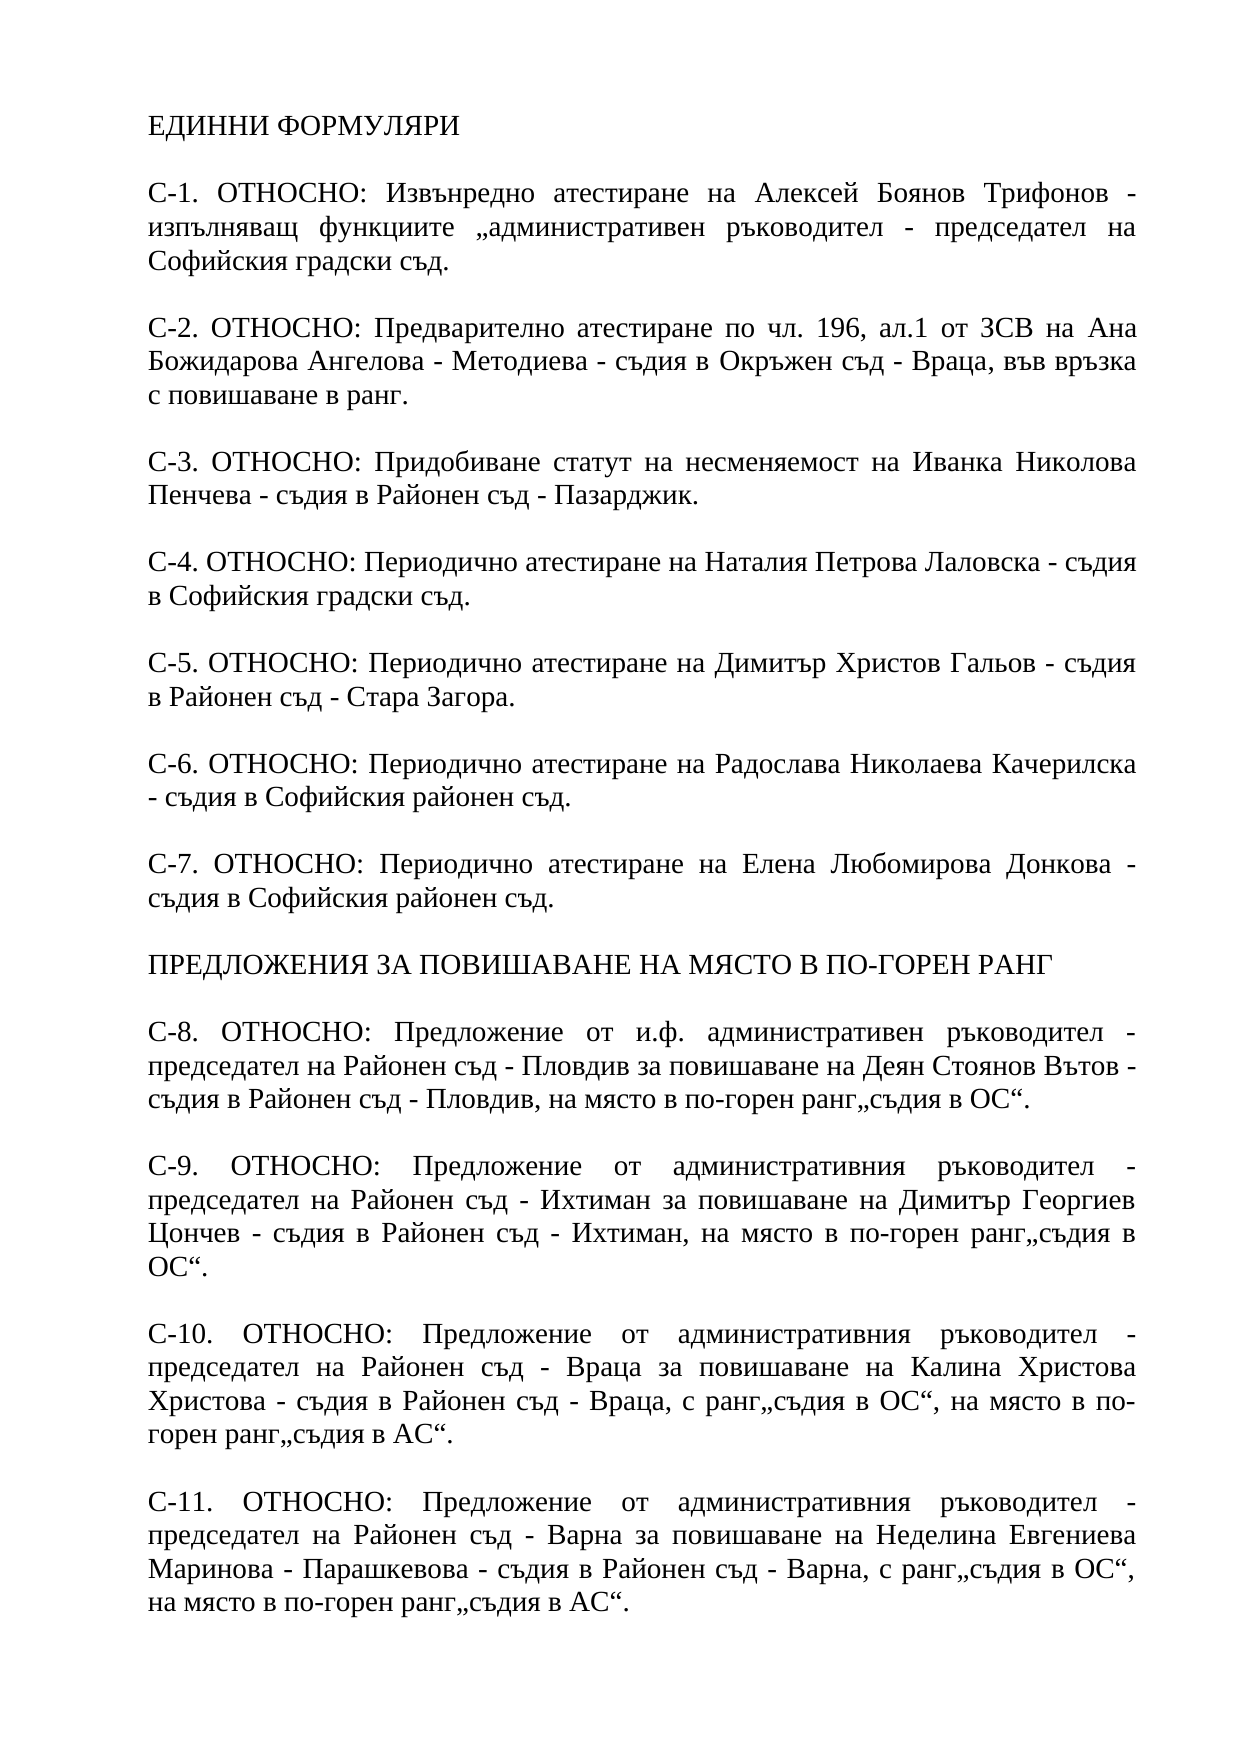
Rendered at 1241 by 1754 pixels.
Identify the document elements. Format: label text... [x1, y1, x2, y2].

text С-10. ОТНОСНО: Предложение от административния ръководител - председател на Районен съд - Враца за повишаване на Калина Христова Христова - съдия в Районен съд - Враца, с ранг„съдия в ОС“, на място в по-горен ранг„съдия в АС“. [148, 1316, 1137, 1450]
text ПРЕДЛОЖЕНИЯ ЗА ПОВИШАВАНЕ НА МЯСТО В ПО-ГОРЕН РАНГ [148, 947, 1137, 981]
text С-7. ОТНОСНО: Периодично атестиране на Елена Любомирова Донкова - съдия в Софийския районен съд. [148, 846, 1137, 913]
text С-1. ОТНОСНО: Извънредно атестиране на Алексей Боянов Трифонов - изпълняващ функциите „административен ръководител - председател на Софийския градски съд. [148, 176, 1137, 276]
text С-4. ОТНОСНО: Периодично атестиране на Наталия Петрова Лаловска - съдия в Софийския градски съд. [148, 544, 1137, 612]
text С-9. ОТНОСНО: Предложение от административния ръководител - председател на Районен съд - Ихтиман за повишаване на Димитър Георгиев Цончев - съдия в Районен съд - Ихтиман, на място в по-горен ранг„съдия в ОС“. [148, 1148, 1137, 1282]
text С-11. ОТНОСНО: Предложение от административния ръководител - председател на Районен съд - Варна за повишаване на Неделина Евгениева Маринова - Парашкевова - съдия в Районен съд - Варна, с ранг„съдия в ОС“, на място в по-горен ранг„съдия в АС“. [148, 1484, 1137, 1618]
text С-3. ОТНОСНО: Придобиване статут на несменяемост на Иванка Николова Пенчева - съдия в Районен съд - Пазарджик. [148, 444, 1137, 511]
text С-8. ОТНОСНО: Предложение от и.ф. административен ръководител - председател на Районен съд - Пловдив за повишаване на Деян Стоянов Вътов - съдия в Районен съд - Пловдив, на място в по-горен ранг„съдия в ОС“. [148, 1014, 1137, 1115]
text ЕДИННИ ФОРМУЛЯРИ [148, 108, 1137, 142]
text С-5. ОТНОСНО: Периодично атестиране на Димитър Христов Гальов - съдия в Районен съд - Стара Загора. [148, 645, 1137, 712]
text С-2. ОТНОСНО: Предварително атестиране по чл. 196, ал.1 от ЗСВ на Ана Божидарова Ангелова - Методиева - съдия в Окръжен съд - Враца, във връзка с повишаване в ранг. [148, 310, 1137, 410]
text С-6. ОТНОСНО: Периодично атестиране на Радослава Николаева Качерилска - съдия в Софийския районен съд. [148, 746, 1137, 813]
